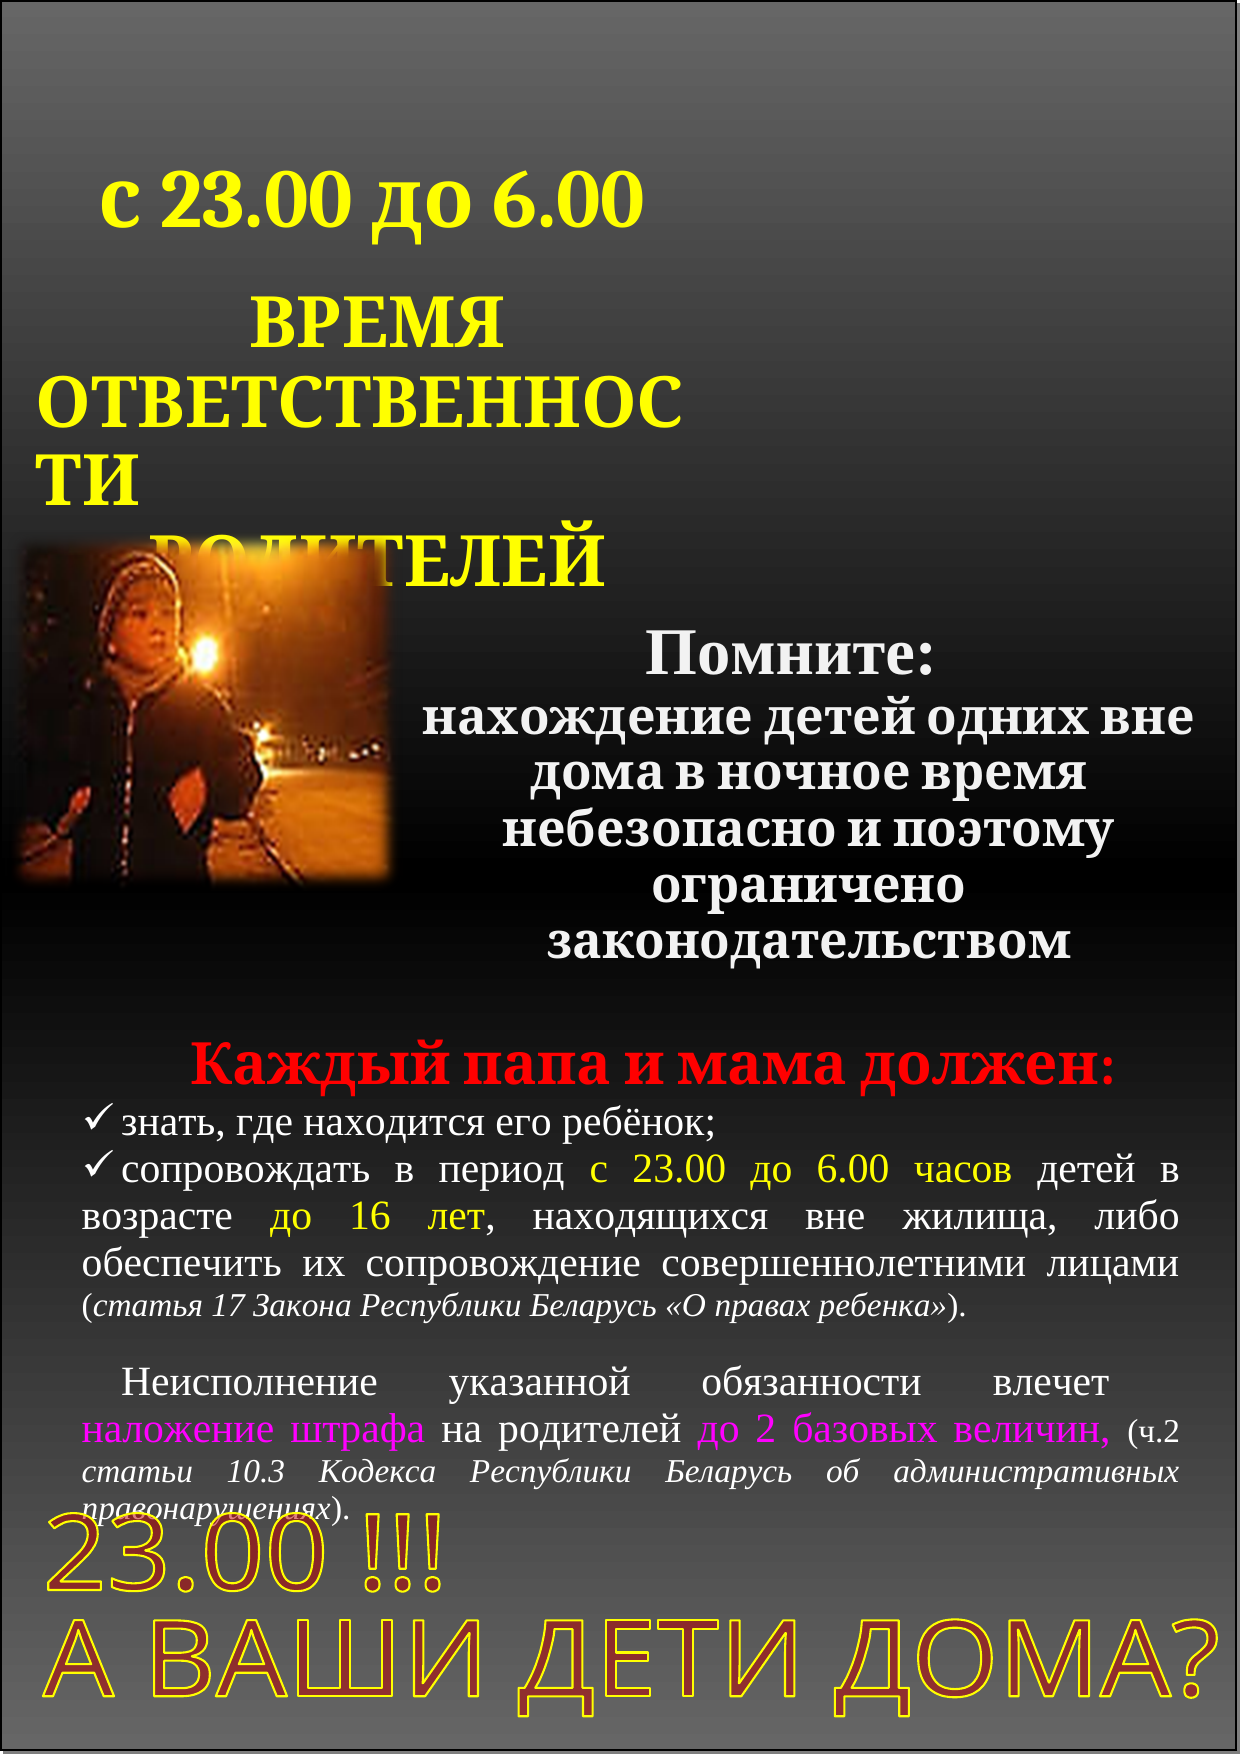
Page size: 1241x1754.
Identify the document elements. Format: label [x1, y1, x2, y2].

picture [5, 530, 403, 891]
